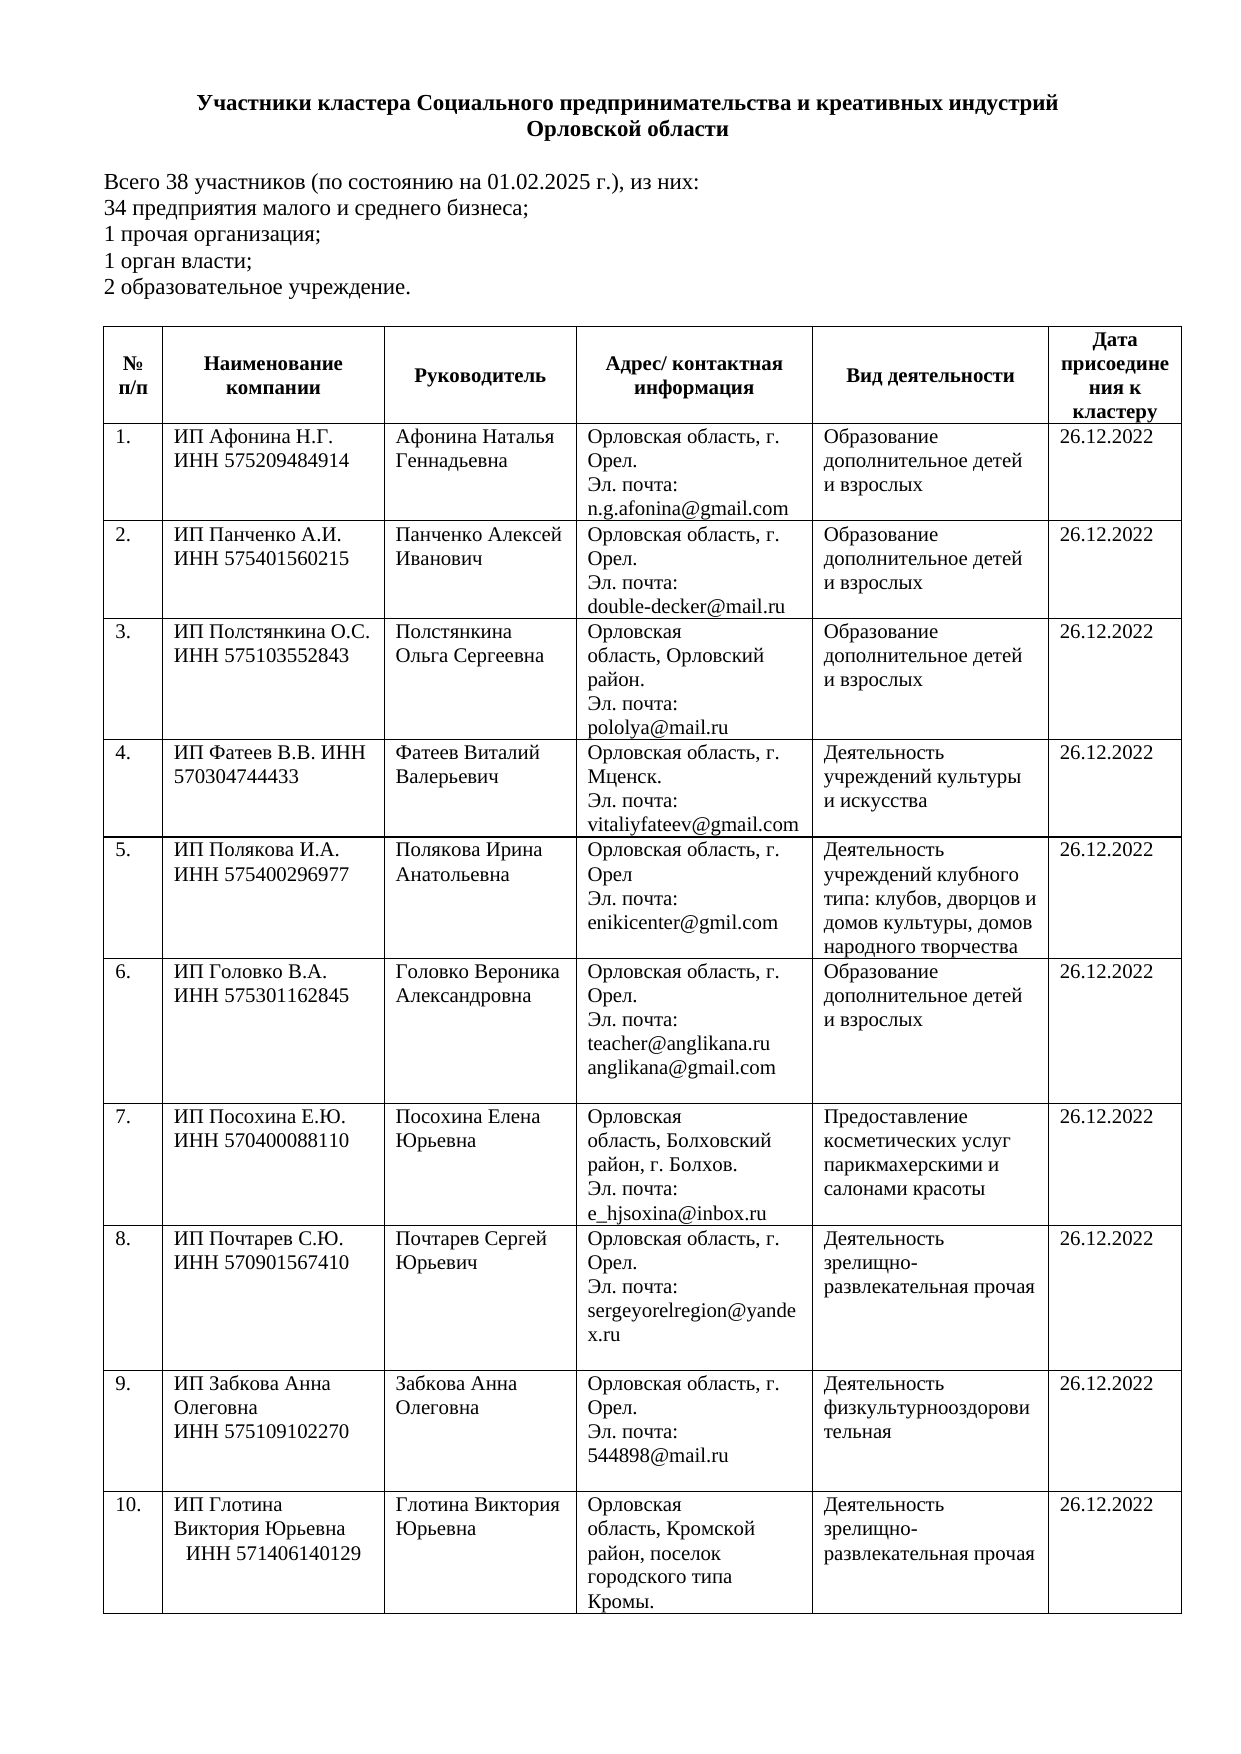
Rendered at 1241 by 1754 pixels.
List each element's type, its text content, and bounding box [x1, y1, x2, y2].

table_cell 26.12.2022 [1049, 424, 1181, 520]
table_cell ИП Забкова Анна Олеговна ИНН 575109102270 [163, 1371, 384, 1491]
table_cell [104, 1226, 162, 1370]
text 2 образовательное учреждение. [103, 273, 1152, 299]
table_cell Орловская область, г. Орел. Эл. почта: n.g.afonina@gmail.com [577, 424, 812, 520]
table_cell Образование дополнительное детей и взрослых [813, 424, 1048, 520]
table_cell [104, 959, 162, 1103]
table_cell Орловская область, г. Орел. Эл. почта: double-decker@mail.ru [577, 521, 812, 618]
table_cell [104, 838, 162, 958]
table_cell ИП Полякова И.А. ИНН 575400296977 [163, 838, 384, 958]
text 34 предприятия малого и среднего бизнеса; [103, 194, 1152, 220]
table_cell Почтарев Сергей Юрьевич [385, 1226, 576, 1370]
table_header Адрес/ контактная информация [577, 327, 812, 423]
table_cell [104, 1104, 162, 1224]
table_cell Образование дополнительное детей и взрослых [813, 619, 1048, 739]
table_cell Орловская область, г. Орел. Эл. почта: teacher@anglikana.ru anglikana@gmail.com [577, 959, 812, 1103]
table_cell Орловская область, г. Мценск. Эл. почта: vitaliyfateev@gmail.com [577, 740, 812, 836]
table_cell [163, 1492, 384, 1613]
table_cell ИП Панченко А.И. ИНН 575401560215 [163, 521, 384, 618]
table_cell Орловская область, Болховский район, г. Болхов. Эл. почта: e_hjsoxina@inbox.ru [577, 1104, 812, 1224]
table_header Дата присоединения к кластеру [1049, 327, 1181, 423]
table_cell 26.12.2022 [1049, 619, 1181, 739]
table_cell Посохина Елена Юрьевна [385, 1104, 576, 1224]
table_cell [104, 1492, 162, 1613]
text 1 орган власти; [103, 247, 1152, 273]
table_cell Деятельность учреждений клубного типа: клубов, дворцов и домов культуры, домов народного творчества [813, 838, 1048, 958]
table_cell [104, 521, 162, 618]
text Участники кластера Социального предпринимательства и креативных индустрий [103, 89, 1152, 115]
table_cell [104, 619, 162, 739]
table_cell Орловская область, Орловский район. Эл. почта: pololya@mail.ru [577, 619, 812, 739]
table_cell [104, 1371, 162, 1491]
table_header № п/п [104, 327, 162, 423]
table_cell Афонина Наталья Геннадьевна [385, 424, 576, 520]
table_cell ИП Головко В.А. ИНН 575301162845 [163, 959, 384, 1103]
text Орловской области [103, 115, 1152, 141]
table_cell ИП Афонина Н.Г. ИНН 575209484914 [163, 424, 384, 520]
table_cell Панченко Алексей Иванович [385, 521, 576, 618]
table_cell 26.12.2022 [1049, 1371, 1181, 1491]
table_cell Образование дополнительное детей и взрослых [813, 959, 1048, 1103]
table_cell ИП Полстянкина О.С. ИНН 575103552843 [163, 619, 384, 739]
table_cell 26.12.2022 [1049, 740, 1181, 836]
table_cell Орловская область, г. Орел. Эл. почта: 544898@mail.ru [577, 1371, 812, 1491]
table_cell Забкова Анна Олеговна [385, 1371, 576, 1491]
table_cell Полстянкина Ольга Сергеевна [385, 619, 576, 739]
table_cell [104, 424, 162, 520]
table_cell ИП Почтарев С.Ю. ИНН 570901567410 [163, 1226, 384, 1370]
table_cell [813, 1492, 1048, 1613]
table_cell Образование дополнительное детей и взрослых [813, 521, 1048, 618]
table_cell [577, 1492, 812, 1613]
text Всего 38 участников (по состоянию на 01.02.2025 г.), из них: [103, 168, 1152, 194]
table_cell Фатеев Виталий Валерьевич [385, 740, 576, 836]
table_cell Полякова Ирина Анатольевна [385, 838, 576, 958]
table_cell ИП Фатеев В.В. ИНН 570304744433 [163, 740, 384, 836]
table_cell Головко Вероника Александровна [385, 959, 576, 1103]
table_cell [385, 1492, 576, 1613]
table_header Вид деятельности [813, 327, 1048, 423]
table_cell [104, 740, 162, 836]
table_header Руководитель [385, 327, 576, 423]
table_cell ИП Посохина Е.Ю. ИНН 570400088110 [163, 1104, 384, 1224]
table_cell Деятельность учреждений культуры и искусства [813, 740, 1048, 836]
table_cell Предоставление косметических услуг парикмахерскими и салонами красоты [813, 1104, 1048, 1224]
table_cell Орловская область, г. Орел Эл. почта: enikicenter@gmil.com [577, 838, 812, 958]
table_cell Деятельность физкультурнооздоровительная [813, 1371, 1048, 1491]
table_cell 26.12.2022 [1049, 838, 1181, 958]
table_cell 26.12.2022 [1049, 959, 1181, 1103]
table_cell 26.12.2022 [1049, 1104, 1181, 1224]
text 1 прочая организация; [103, 220, 1152, 247]
table_cell Деятельность зрелищно-развлекательная прочая [813, 1226, 1048, 1370]
table_cell Орловская область, г. Орел. Эл. почта: sergeyorelregion@yandex.ru [577, 1226, 812, 1370]
table_header Наименование компании [163, 327, 384, 423]
table_cell 26.12.2022 [1049, 1226, 1181, 1370]
table_cell 26.12.2022 [1049, 1492, 1181, 1613]
table_cell 26.12.2022 [1049, 521, 1181, 618]
